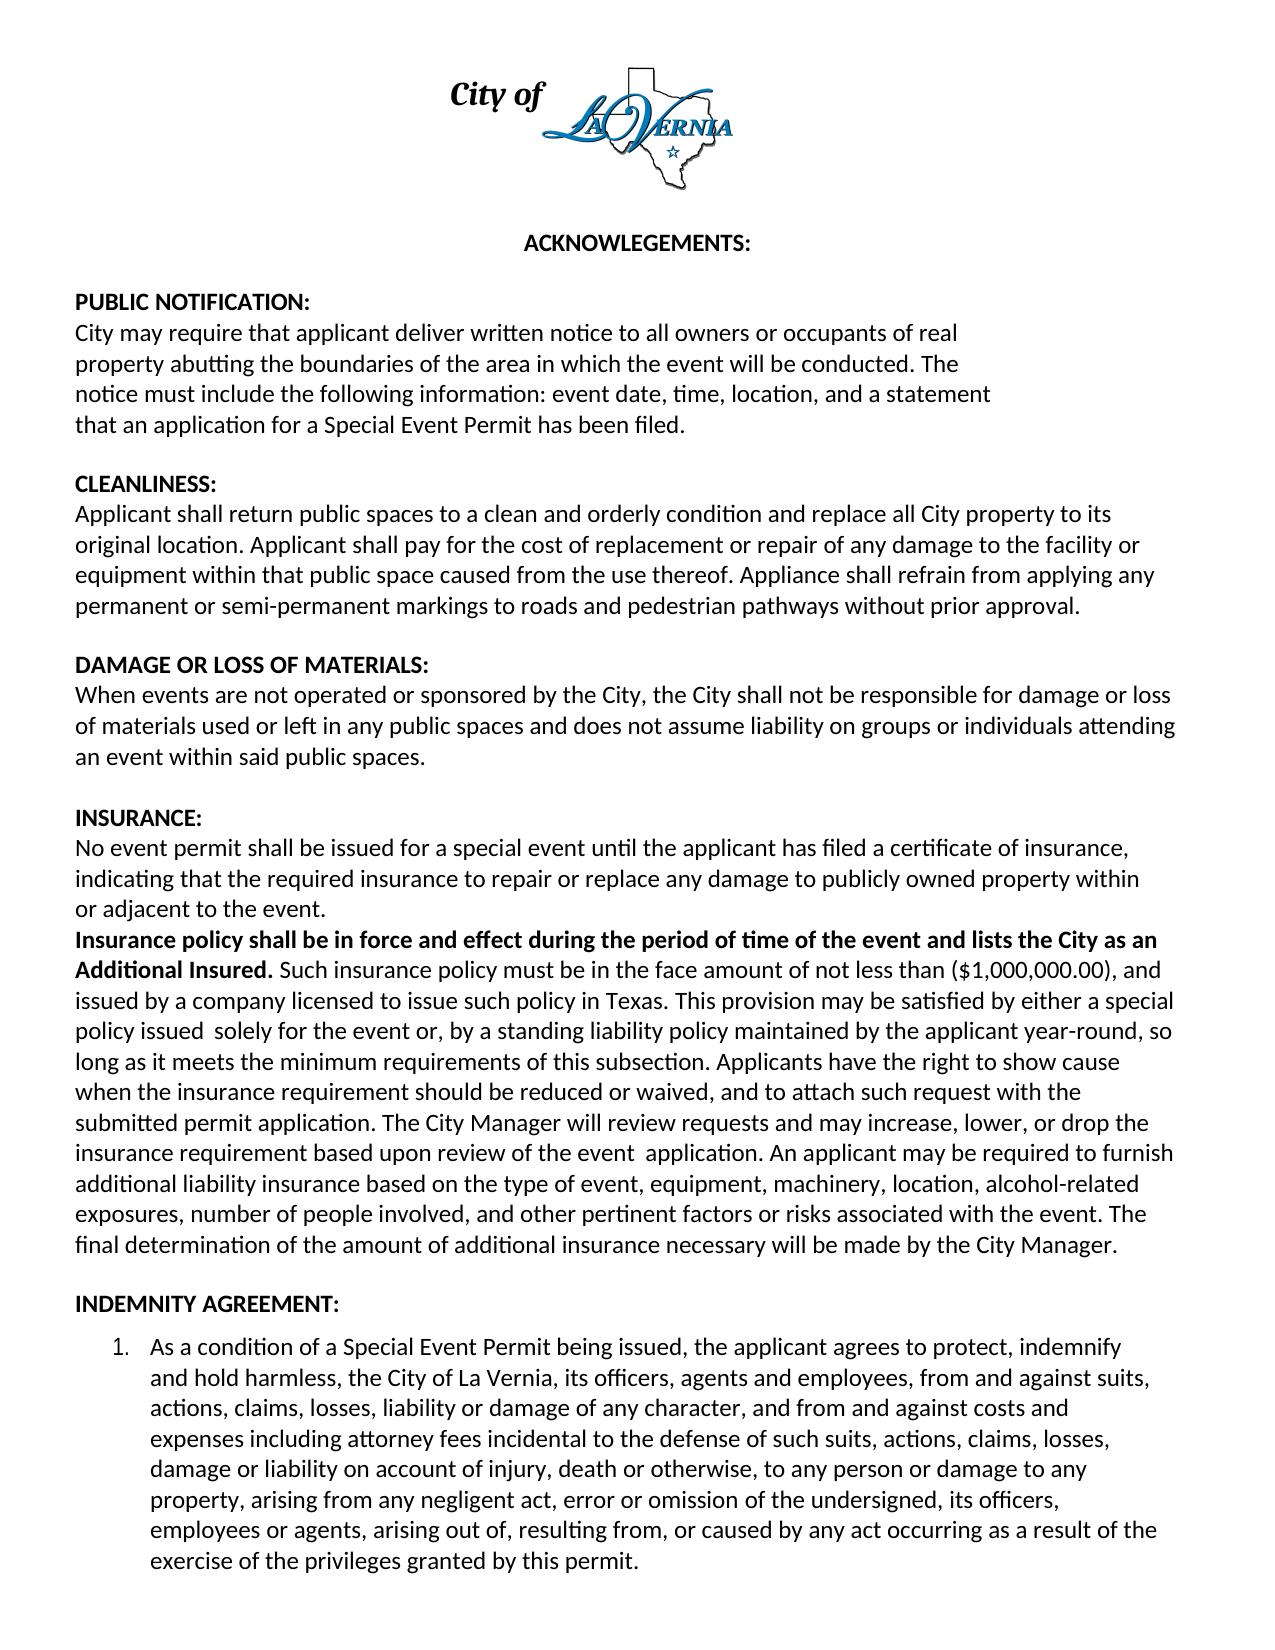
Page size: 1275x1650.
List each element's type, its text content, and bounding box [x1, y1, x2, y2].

text City may require that applicant deliver written notice to all owners or occupants of real property abutting the boundaries of the area in which the event will be conducted. The notice must include the following information: event date, time, location, and a statement that an application for a Special Event Permit has been filed. [75, 317, 1020, 439]
text Insurance policy shall be in force and effect during the period of time of the event and lists the City as an Additional Insured. Such insurance policy must be in the face amount of not less than ($1,000,000.00), and issued by a company licensed to issue such policy in Texas. This provision may be satisfied by either a special policy issued solely for the event or, by a standing liability policy maintained by the applicant year-round, so long as it meets the minimum requirements of this subsection. Applicants have the right to show cause when the insurance requirement should be reduced or waived, and to attach such request with the submitted permit application. The City Manager will review requests and may increase, lower, or drop the insurance requirement based upon review of the event application. An applicant may be required to furnish additional liability insurance based on the type of event, equipment, machinery, location, alcohol-related exposures, number of people involved, and other pertinent factors or risks associated with the event. The final determination of the amount of additional insurance necessary will be made by the City Manager. [75, 924, 1183, 1260]
text When events are not operated or sponsored by the City, the City shall not be responsible for damage or loss of materials used or left in any public spaces and does not assume liability on groups or individuals attending an event within said public spaces. [75, 680, 1183, 771]
picture [542, 67, 733, 190]
text PUBLIC NOTIFICATION: [75, 287, 1233, 317]
text Applicant shall return public spaces to a clean and orderly condition and replace all City property to its original location. Applicant shall pay for the cost of replacement or repair of any damage to the facility or equipment within that public space caused from the use thereof. Appliance shall refrain from applying any permanent or semi-permanent markings to roads and pedestrian pathways without prior approval. [75, 498, 1183, 621]
subtitle INDEMNITY AGREEMENT: [75, 1288, 1233, 1319]
subtitle DAMAGE OR LOSS OF MATERIALS: [75, 649, 1233, 680]
text No event permit shall be issued for a special event until the applicant has filed a certificate of insurance, indicating that the required insurance to repair or replace any damage to publicly owned property within or adjacent to the event. [75, 832, 1161, 924]
subtitle ACKNOWLEGEMENTS: [94, 227, 1181, 258]
subtitle CLEANLINESS: [75, 470, 1233, 498]
subtitle INSURANCE: [75, 802, 1233, 832]
list As a condition of a Special Event Permit being issued, the applicant agrees to protect, indemnify and hold harmless, the City of La Vernia, its officers, agents and employees, from and against suits, actions, claims, losses, liability or damage of any character, and from and against costs and expenses including attorney fees incidental to the defense of such suits, actions, claims, losses, damage or liability on account of injury, death or otherwise, to any person or damage to any property, arising from any negligent act, error or omission of the undersigned, its officers, employees or agents, arising out of, resulting from, or caused by any act occurring as a result of the exercise of the privileges granted by this permit. [112, 1332, 1165, 1576]
